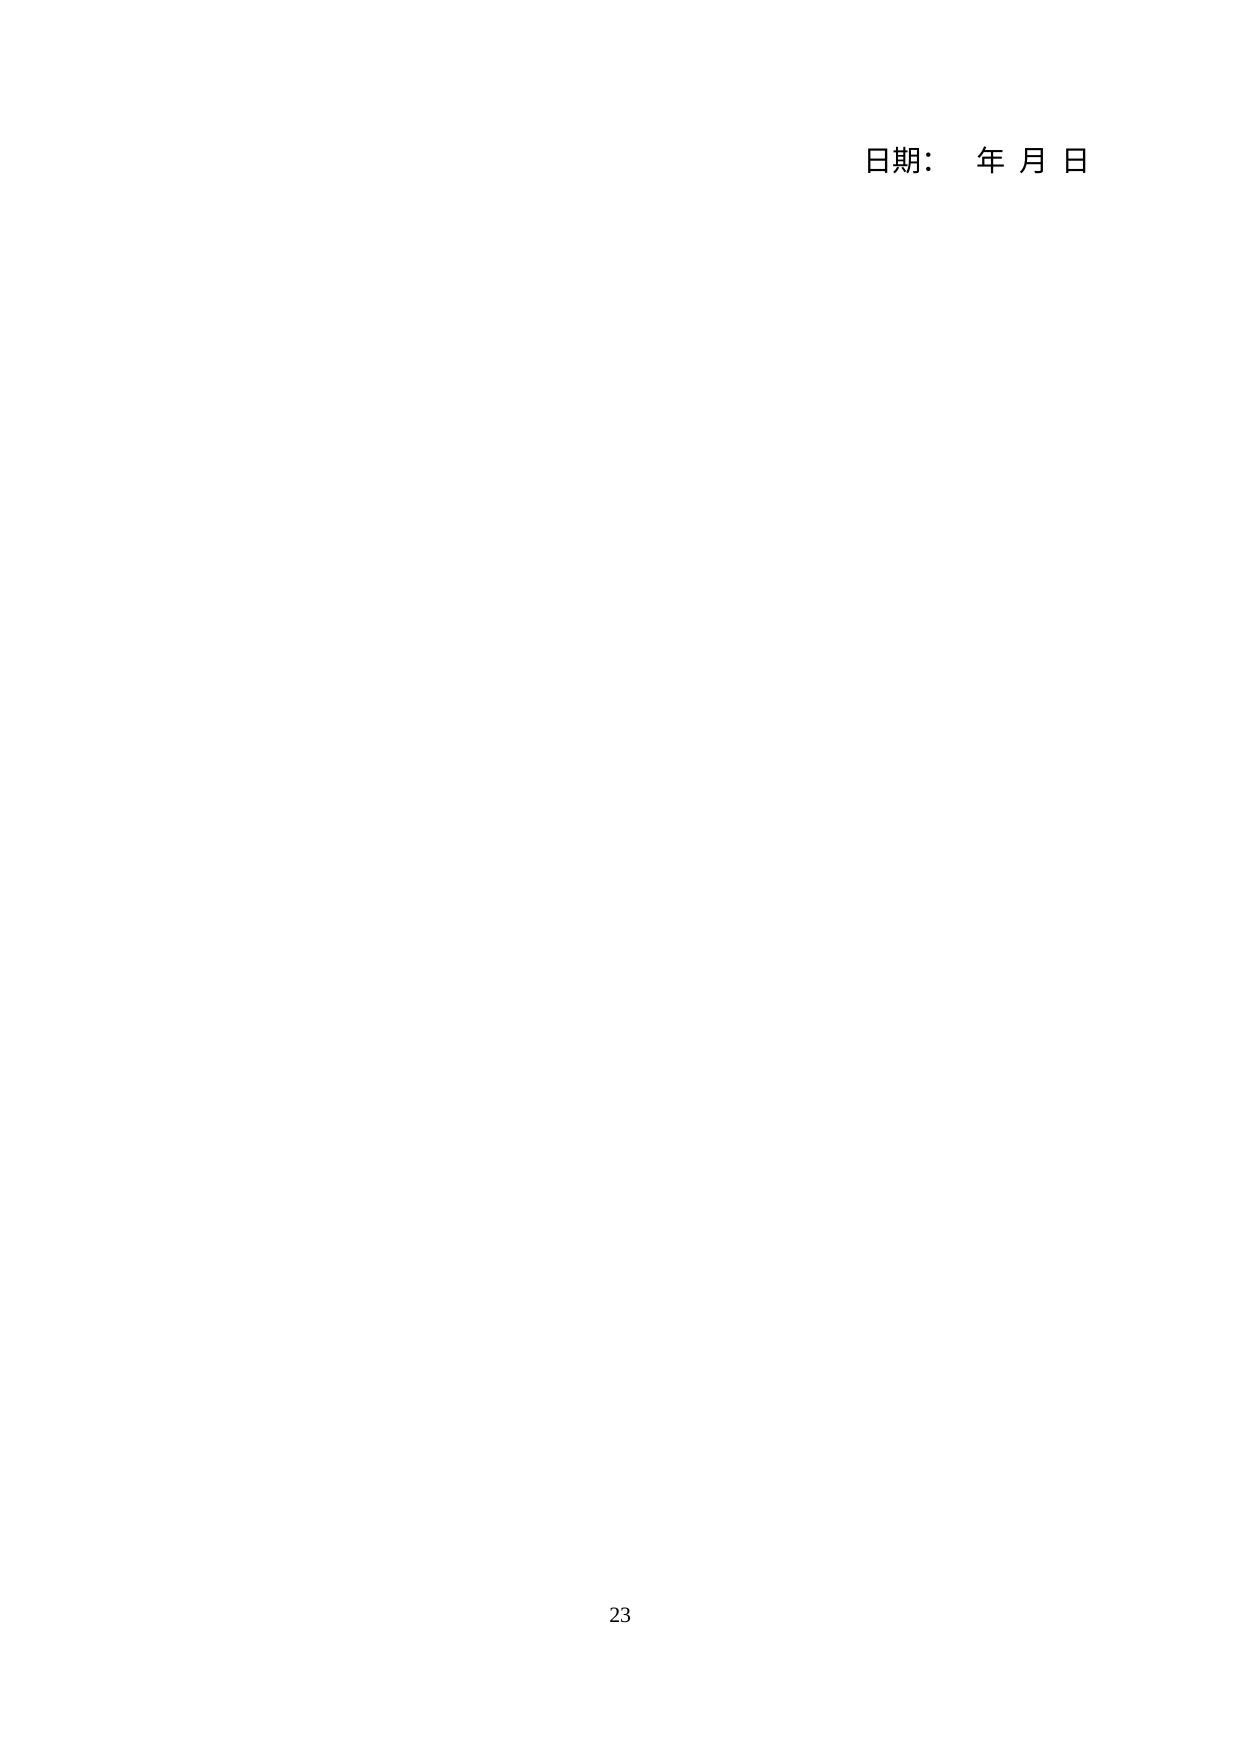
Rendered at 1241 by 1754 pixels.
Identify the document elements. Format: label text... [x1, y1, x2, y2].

text 日期： 年 月 日 [150, 126, 1090, 191]
